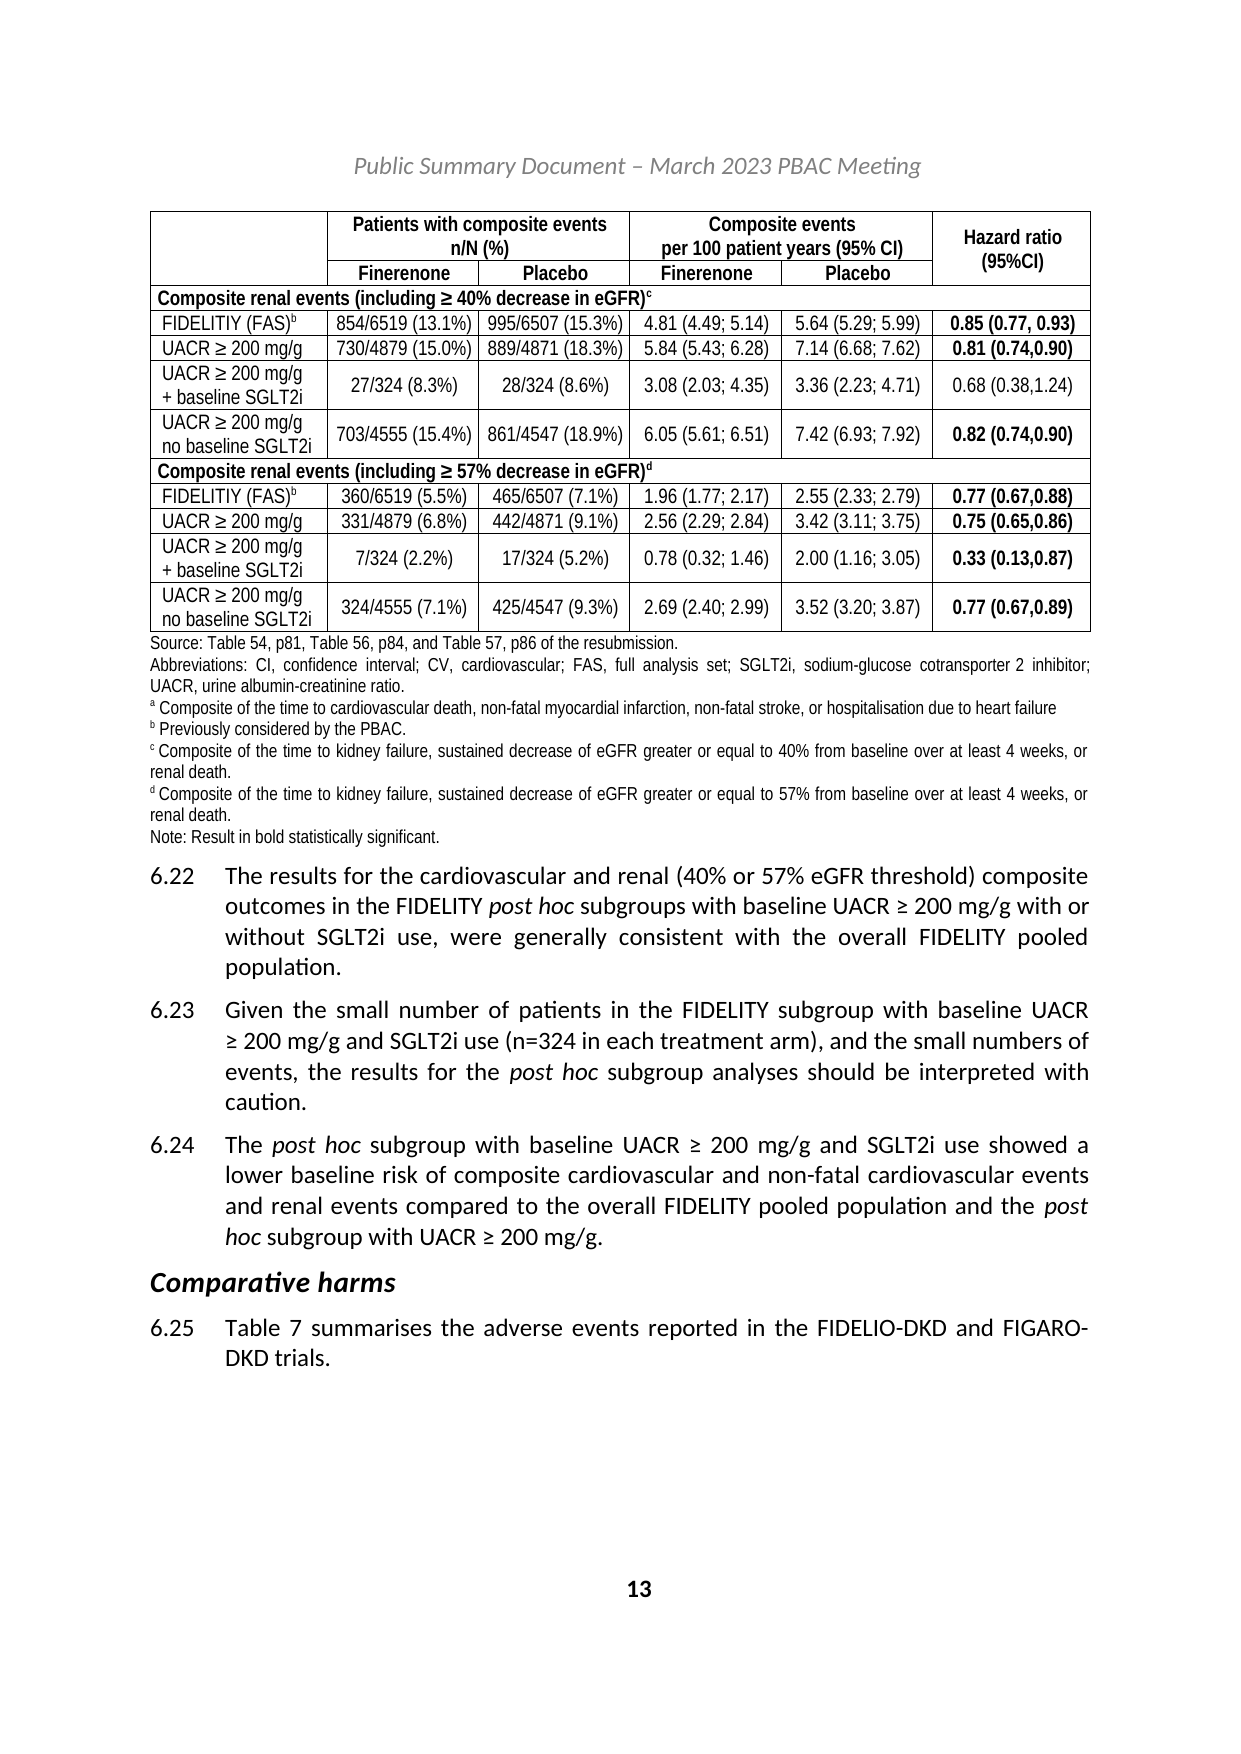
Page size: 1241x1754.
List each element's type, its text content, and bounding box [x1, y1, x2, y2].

table_cell 0.85 (0.77, 0.93) [933, 311, 1090, 335]
table_cell 703/4555 (15.4%) [328, 410, 478, 458]
table_cell UACR ≥ 200 mg/g + baseline SGLT2i [151, 534, 327, 582]
table_cell 331/4879 (6.8%) [328, 509, 478, 533]
text b Previously considered by the PBAC. [150, 718, 1090, 740]
table_cell FIDELITIY (FAS)b [151, 484, 327, 508]
table_cell 465/6507 (7.1%) [479, 484, 629, 508]
table_cell 0.77 (0.67,0.89) [933, 583, 1090, 631]
text d Composite of the time to kidney failure, sustained decrease of eGFR greater or equal to 57% from baseline over at least 4 weeks, or renal death. [150, 783, 1090, 826]
table_cell 3.08 (2.03; 4.35) [630, 361, 781, 409]
text Note: Result in bold statistically significant. [150, 826, 1090, 847]
table_cell 889/4871 (18.3%) [479, 336, 629, 360]
table_cell 442/4871 (9.1%) [479, 509, 629, 533]
table_cell 995/6507 (15.3%) [479, 311, 629, 335]
table_cell FIDELITIY (FAS)b [151, 311, 327, 335]
text The results for the cardiovascular and renal (40% or 57% eGFR threshold) composite outcomes in the FIDELITY post hoc subgroups with baseline UACR ≥ 200 mg/g with or without SGLT2i use, were generally consistent with the overall FIDELITY pooled population. [150, 860, 1090, 982]
table_header Patients with composite events n/N (%) [328, 212, 629, 260]
table_header [151, 212, 327, 285]
table_cell 0.75 (0.65,0.86) [933, 509, 1090, 533]
table_cell 0.78 (0.32; 1.46) [630, 534, 781, 582]
table_cell 6.05 (5.61; 6.51) [630, 410, 781, 458]
table_cell 425/4547 (9.3%) [479, 583, 629, 631]
table_cell 854/6519 (13.1%) [328, 311, 478, 335]
table_header Composite events per 100 patient years (95% CI) [630, 212, 932, 260]
table_cell 2.56 (2.29; 2.84) [630, 509, 781, 533]
table_header Hazard ratio (95%CI) [933, 212, 1090, 285]
table_cell 2.00 (1.16; 3.05) [782, 534, 932, 582]
table_cell 730/4879 (15.0%) [328, 336, 478, 360]
table_cell Finerenone [630, 261, 781, 285]
table_cell 3.52 (3.20; 3.87) [782, 583, 932, 631]
table_cell UACR ≥ 200 mg/g [151, 509, 327, 533]
table_cell 0.68 (0.38,1.24) [933, 361, 1090, 409]
table_cell UACR ≥ 200 mg/g no baseline SGLT2i [151, 410, 327, 458]
table_cell 360/6519 (5.5%) [328, 484, 478, 508]
table_cell 4.81 (4.49; 5.14) [630, 311, 781, 335]
table_cell 7.42 (6.93; 7.92) [782, 410, 932, 458]
table_cell 861/4547 (18.9%) [479, 410, 629, 458]
table_cell 3.36 (2.23; 4.71) [782, 361, 932, 409]
table_cell 5.84 (5.43; 6.28) [630, 336, 781, 360]
table_cell Placebo [782, 261, 932, 285]
table_cell 2.69 (2.40; 2.99) [630, 583, 781, 631]
table_cell Finerenone [328, 261, 478, 285]
table_cell UACR ≥ 200 mg/g + baseline SGLT2i [151, 361, 327, 409]
text Comparative harms [150, 1264, 1090, 1299]
table_cell 7.14 (6.68; 7.62) [782, 336, 932, 360]
table_cell 1.96 (1.77; 2.17) [630, 484, 781, 508]
table_cell UACR ≥ 200 mg/g [151, 336, 327, 360]
text c Composite of the time to kidney failure, sustained decrease of eGFR greater or equal to 40% from baseline over at least 4 weeks, or renal death. [150, 740, 1090, 783]
text Table 7 summarises the adverse events reported in the FIDELIO-DKD and FIGARO-DKD trials. [150, 1312, 1090, 1373]
table_cell 2.55 (2.33; 2.79) [782, 484, 932, 508]
table_cell 0.81 (0.74,0.90) [933, 336, 1090, 360]
table_cell Placebo [479, 261, 629, 285]
table_cell 0.82 (0.74,0.90) [933, 410, 1090, 458]
text The post hoc subgroup with baseline UACR ≥ 200 mg/g and SGLT2i use showed a lower baseline risk of composite cardiovascular and non-fatal cardiovascular events and renal events compared to the overall FIDELITY pooled population and the post hoc subgroup with UACR ≥ 200 mg/g. [150, 1129, 1090, 1251]
table_cell 0.77 (0.67,0.88) [933, 484, 1090, 508]
table_cell 5.64 (5.29; 5.99) [782, 311, 932, 335]
text Abbreviations: CI, confidence interval; CV, cardiovascular; FAS, full analysis set; SGLT2i, sodium-glucose cotransporter 2 inhibitor; UACR, urine albumin-creatinine ratio. [150, 653, 1090, 697]
table_cell 28/324 (8.6%) [479, 361, 629, 409]
text a Composite of the time to cardiovascular death, non-fatal myocardial infarction, non-fatal stroke, or hospitalisation due to heart failure [150, 697, 1090, 718]
text Source: Table 54, p81, Table 56, p84, and Table 57, p86 of the resubmission. [150, 632, 1090, 653]
table_cell UACR ≥ 200 mg/g no baseline SGLT2i [151, 583, 327, 631]
table_cell 7/324 (2.2%) [328, 534, 478, 582]
table_cell 17/324 (5.2%) [479, 534, 629, 582]
table_cell Composite renal events (including ≥ 40% decrease in eGFR)c [151, 286, 1090, 310]
table_cell 27/324 (8.3%) [328, 361, 478, 409]
text Given the small number of patients in the FIDELITY subgroup with baseline UACR ≥ 200 mg/g and SGLT2i use (n=324 in each treatment arm), and the small numbers of events, the results for the post hoc subgroup analyses should be interpreted with caution. [150, 994, 1090, 1117]
table_cell Composite renal events (including ≥ 57% decrease in eGFR)d [151, 459, 1090, 483]
table_cell 0.33 (0.13,0.87) [933, 534, 1090, 582]
table_cell 324/4555 (7.1%) [328, 583, 478, 631]
table_cell 3.42 (3.11; 3.75) [782, 509, 932, 533]
